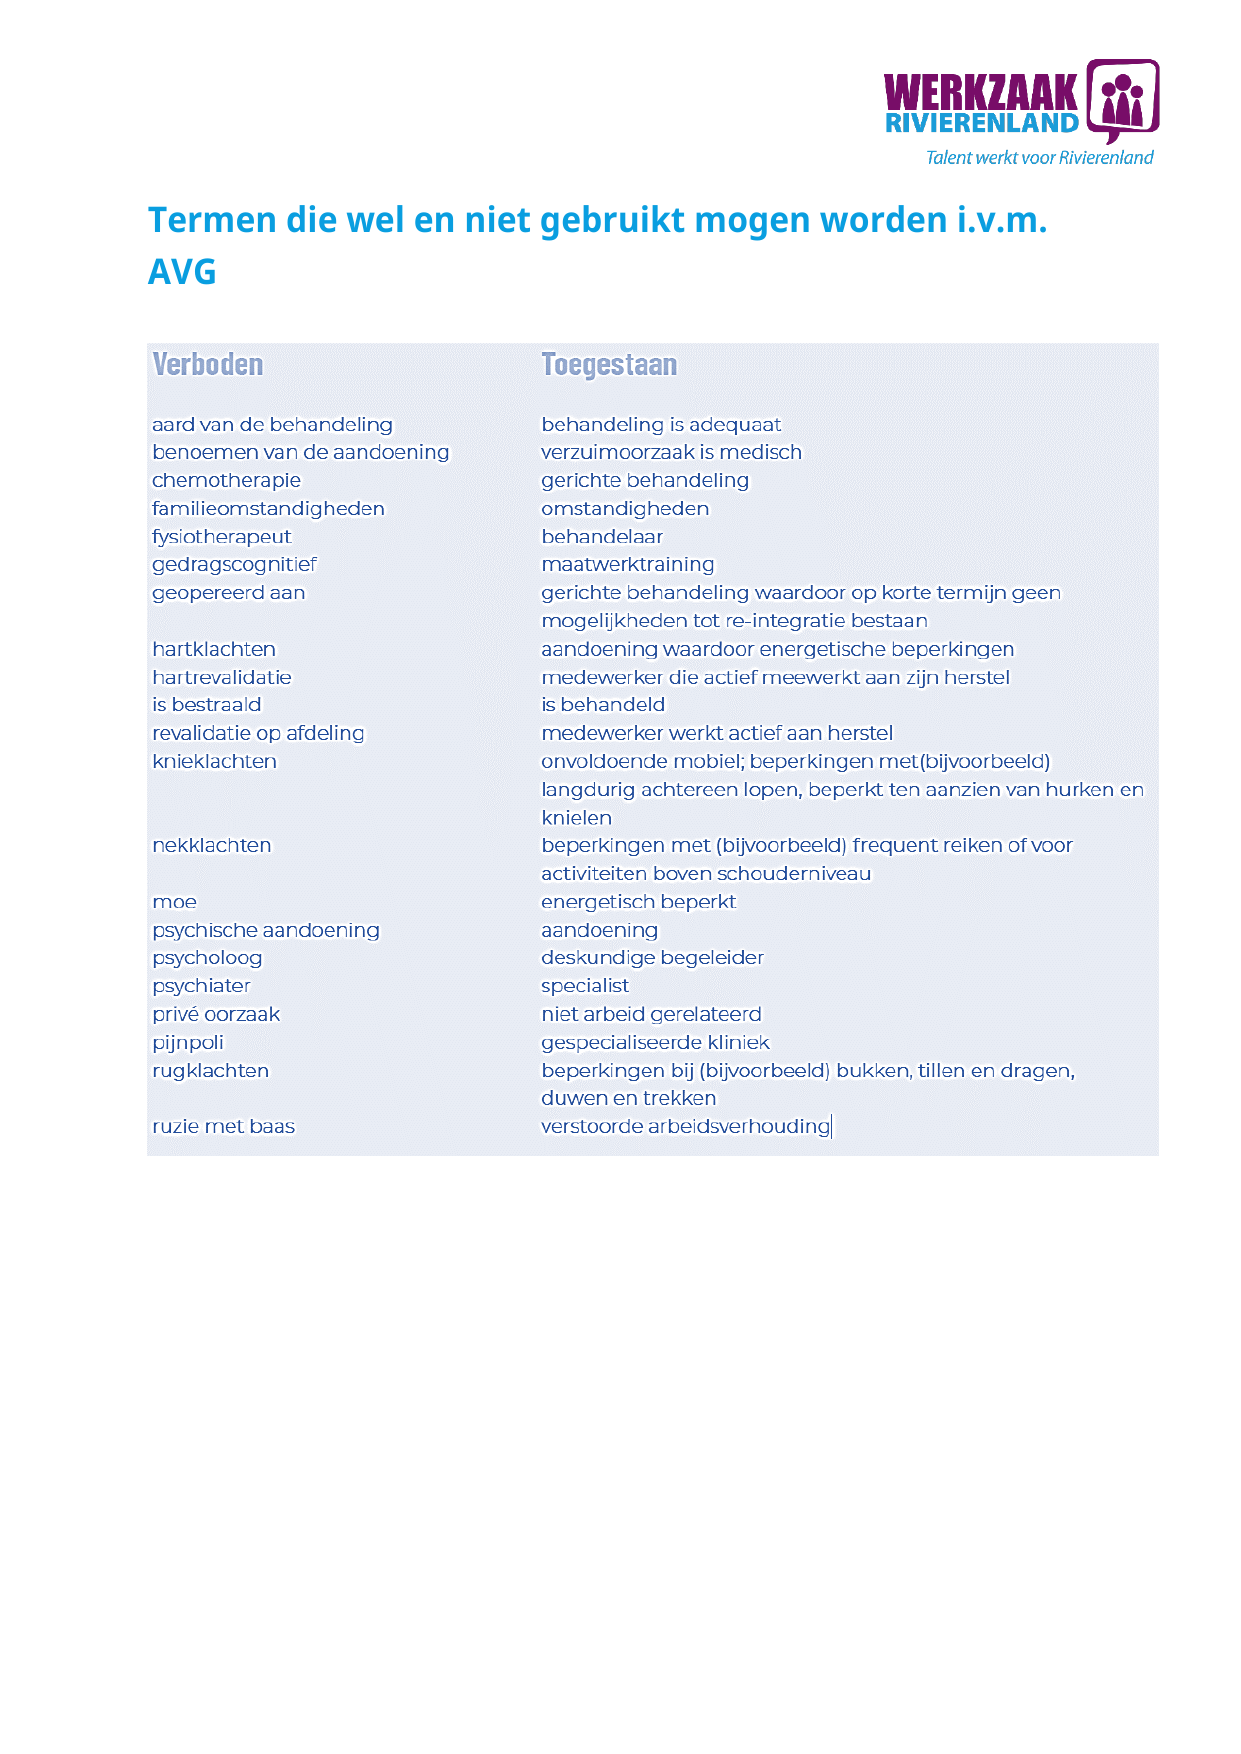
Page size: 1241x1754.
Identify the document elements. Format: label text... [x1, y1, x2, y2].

picture [882, 57, 1161, 166]
text Termen die wel en niet gebruikt mogen worden i.v.m. AVG [148, 194, 1093, 325]
